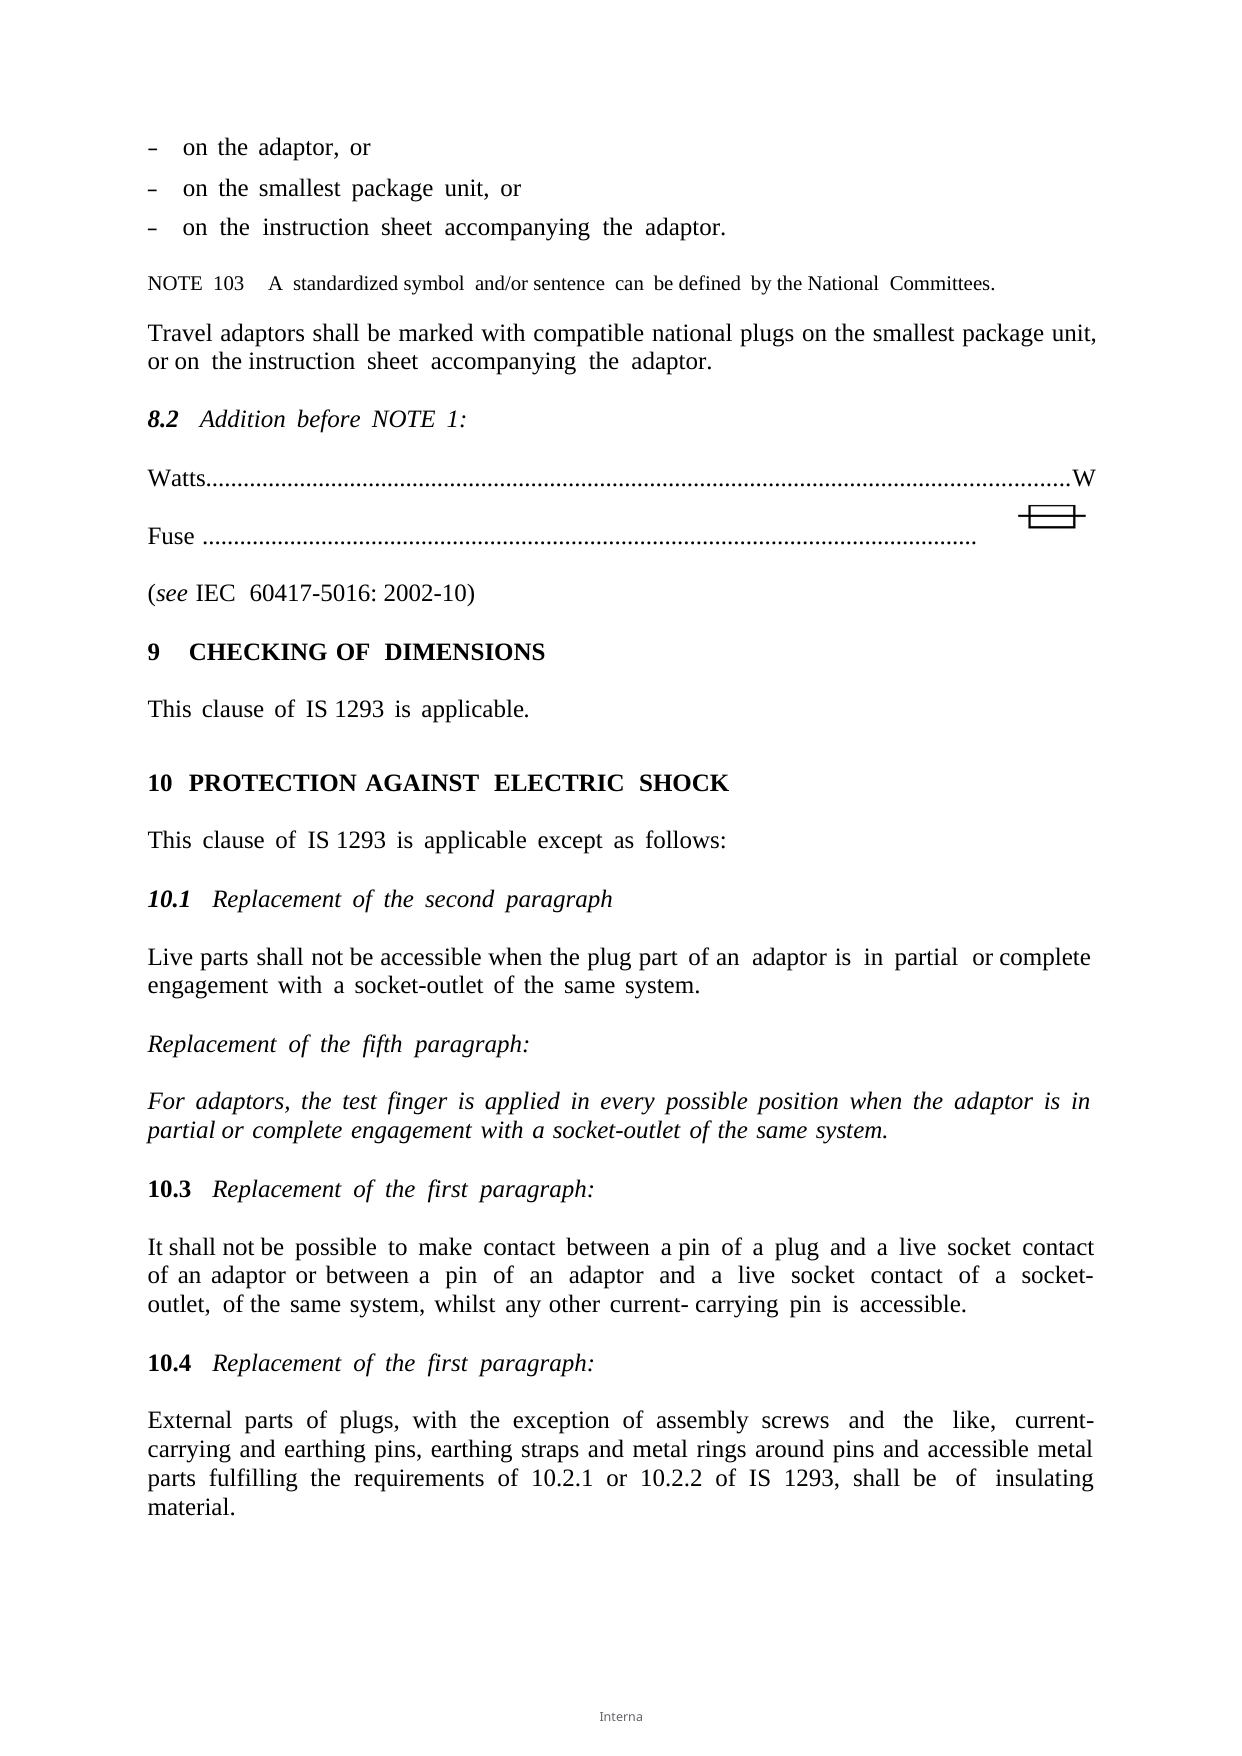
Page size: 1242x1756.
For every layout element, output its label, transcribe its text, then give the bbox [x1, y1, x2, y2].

text External parts of plugs, with the exception of assembly screws and the like, current- carrying and earthing pins, earthing straps and metal rings around pins and accessible metal parts fulfilling the requirements of 10.2.1 or 10.2.2 of IS 1293, shall be of insulating material. [147, 1406, 1095, 1521]
text This clause of IS 1293 is applicable. [147, 694, 1206, 723]
list Replacement of the first paragraph: [147, 1174, 1206, 1203]
picture [1016, 497, 1089, 533]
list on the adaptor, or [147, 132, 1206, 162]
list Replacement of the second paragraph [147, 884, 1206, 912]
list Addition before NOTE 1: [147, 404, 1206, 433]
subtitle CHECKING OF DIMENSIONS [147, 637, 1206, 666]
text Replacement of the fifth paragraph: [147, 1029, 1206, 1058]
text For adaptors, the test finger is applied in every possible position when the adaptor is in partial or complete engagement with a socket-outlet of the same system. [147, 1087, 1091, 1144]
subtitle PROTECTION AGAINST ELECTRIC SHOCK [147, 768, 1206, 797]
text This clause of IS 1293 is applicable except as follows: [147, 825, 1206, 854]
text Watts W Fuse ............................................................................................................................ [147, 433, 1097, 550]
text Travel adaptors shall be marked with compatible national plugs on the smallest package unit, or on the instruction sheet accompanying the adaptor. [147, 319, 1098, 375]
list on the instruction sheet accompanying the adaptor. [147, 212, 1206, 242]
text Live parts shall not be accessible when the plug part of an adaptor is in partial or complete engagement with a socket-outlet of the same system. [147, 942, 1102, 999]
list on the smallest package unit, or [147, 173, 1206, 202]
text It shall not be possible to make contact between a pin of a plug and a live socket contact of an adaptor or between a pin of an adaptor and a live socket contact of a socket- outlet, of the same system, whilst any other current- carrying pin is accessible. [147, 1232, 1094, 1318]
list Replacement of the first paragraph: [147, 1348, 1206, 1377]
text (see IEC 60417-5016: 2002-10) [147, 578, 1206, 607]
text NOTE 103 A standardized symbol and/or sentence can be defined by the National Committees. [147, 271, 1206, 295]
